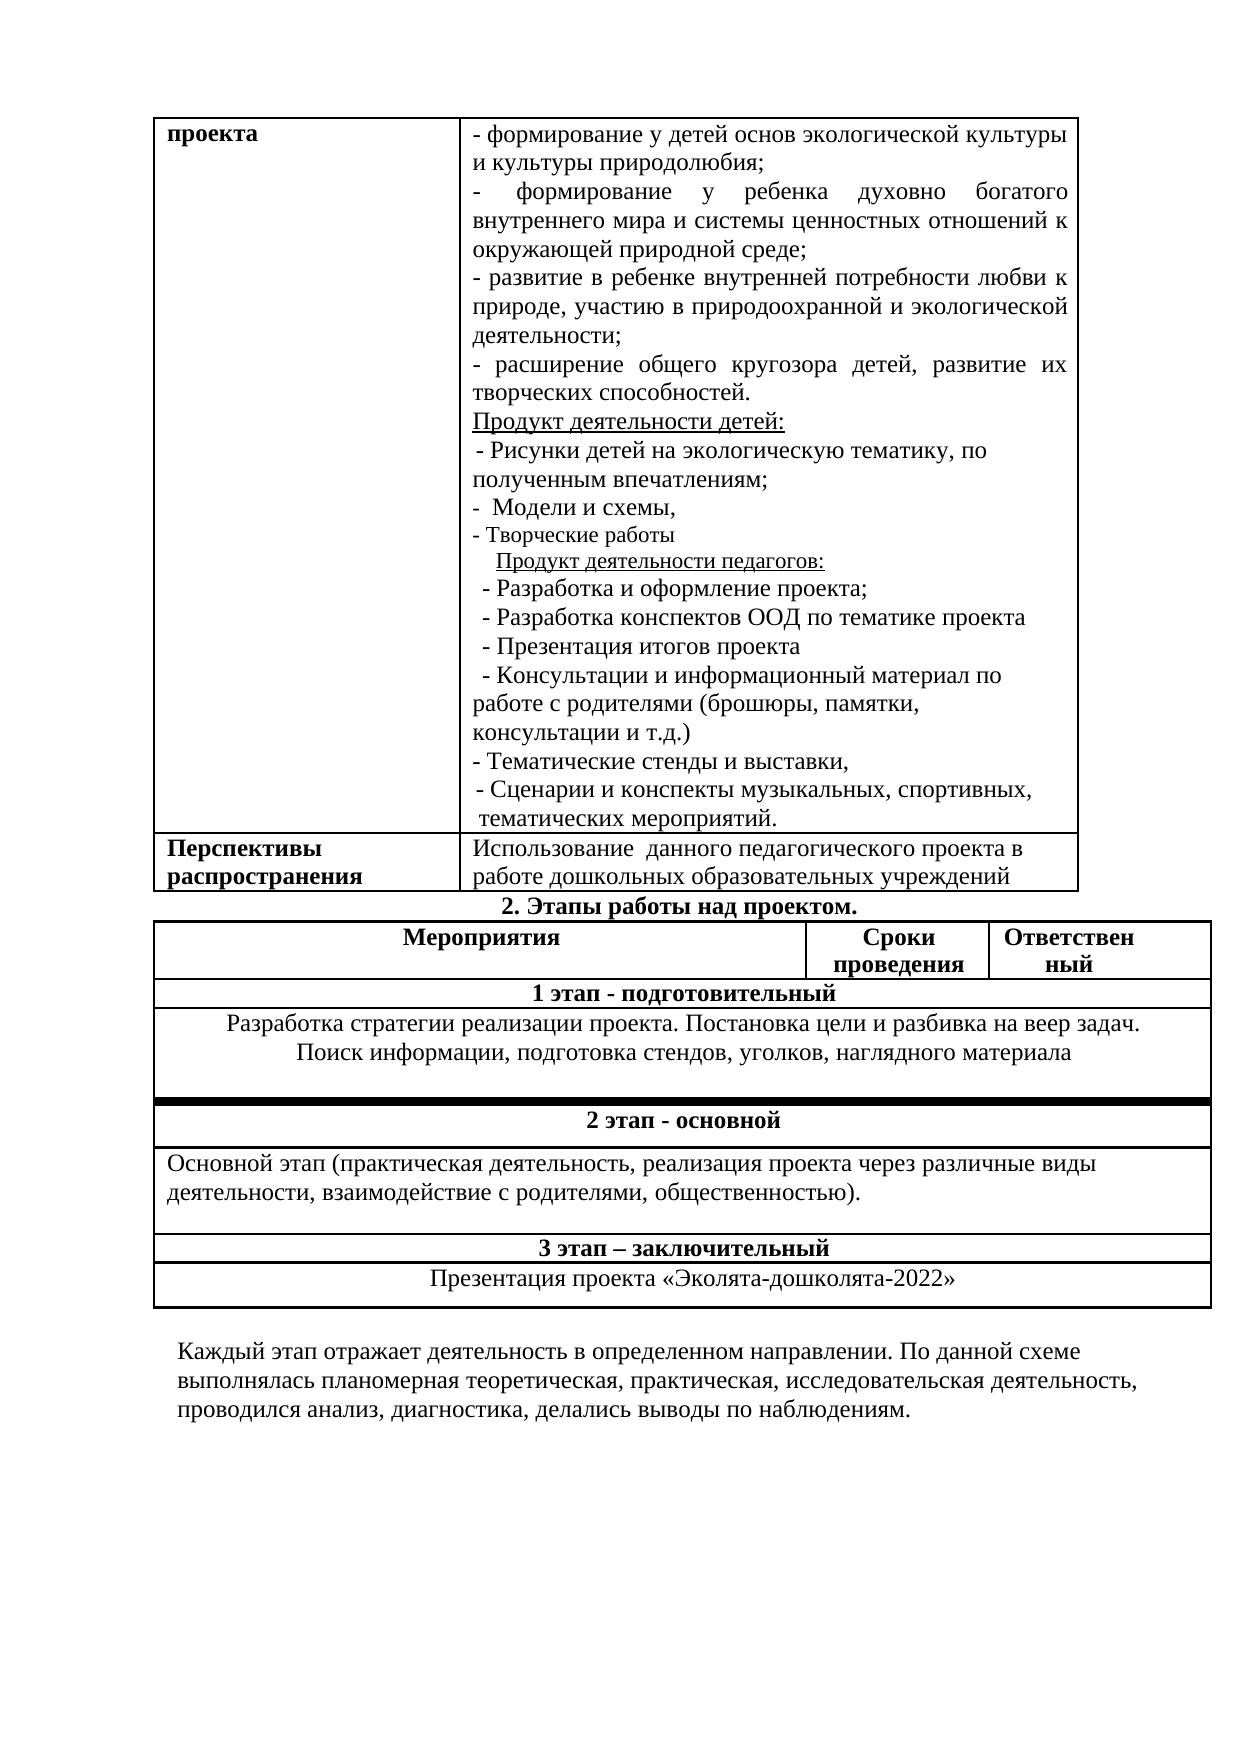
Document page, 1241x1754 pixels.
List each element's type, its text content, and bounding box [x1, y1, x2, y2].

table_header Ответствен ный [990, 923, 1210, 978]
table_header формирование у детей основ экологической культуры и культуры природолюбия; формирование у ребенка духовно богатого внутреннего мира и системы ценностных отношений к окружающей природной среде; развитие в ребенке внутренней потребности любви к природе, участию в природоохранной и экологической деятельности; расширение общего кругозора детей, развитие их творческих способностей. Продукт деятельности детей: Рисунки детей на экологическую тематику, по полученным впечатлениям; Модели и схемы, Творческие работы Продукт деятельности педагогов: Разработка и оформление проекта; Разработка конспектов ООД по тематике проекта Презентация итогов проекта Консультации и информационный материал по работе с родителями (брошюры, памятки, консультации и т.д.) Тематические стенды и выставки, Сценарии и конспекты музыкальных, спортивных, тематических мероприятий. [461, 119, 1077, 832]
table_header Мероприятия [155, 923, 805, 978]
table_cell Основной этап (практическая деятельность, реализация проекта через различные виды деятельности, взаимодействие с родителями, общественностью). [155, 1149, 1210, 1233]
text 2. Этапы работы над проектом. [501, 892, 1240, 920]
table_cell Презентация проекта «Эколята-дошколята-2022» [155, 1264, 1210, 1306]
table_cell 3 этап – заключительный [155, 1235, 1210, 1261]
table_cell Использование данного педагогического проекта в работе дошкольных образовательных учреждений [461, 834, 1077, 890]
text Каждый этап отражает деятельность в определенном направлении. По данной схеме выполнялась планомерная теоретическая, практическая, исследовательская деятельность, проводился анализ, диагностика, делались выводы по наблюдениям. [177, 1336, 1207, 1423]
table_cell Перспективы распространения [155, 834, 459, 890]
table_header Сроки проведения [807, 923, 988, 978]
table_header проекта [155, 119, 459, 832]
table_cell Разработка стратегии реализации проекта. Постановка цели и разбивка на веер задач. Поиск информации, подготовка стендов, уголков, наглядного материала [155, 1009, 1210, 1097]
table_cell 2 этап - основной [155, 1106, 1210, 1146]
table_cell 1 этап - подготовительный [155, 980, 1210, 1007]
